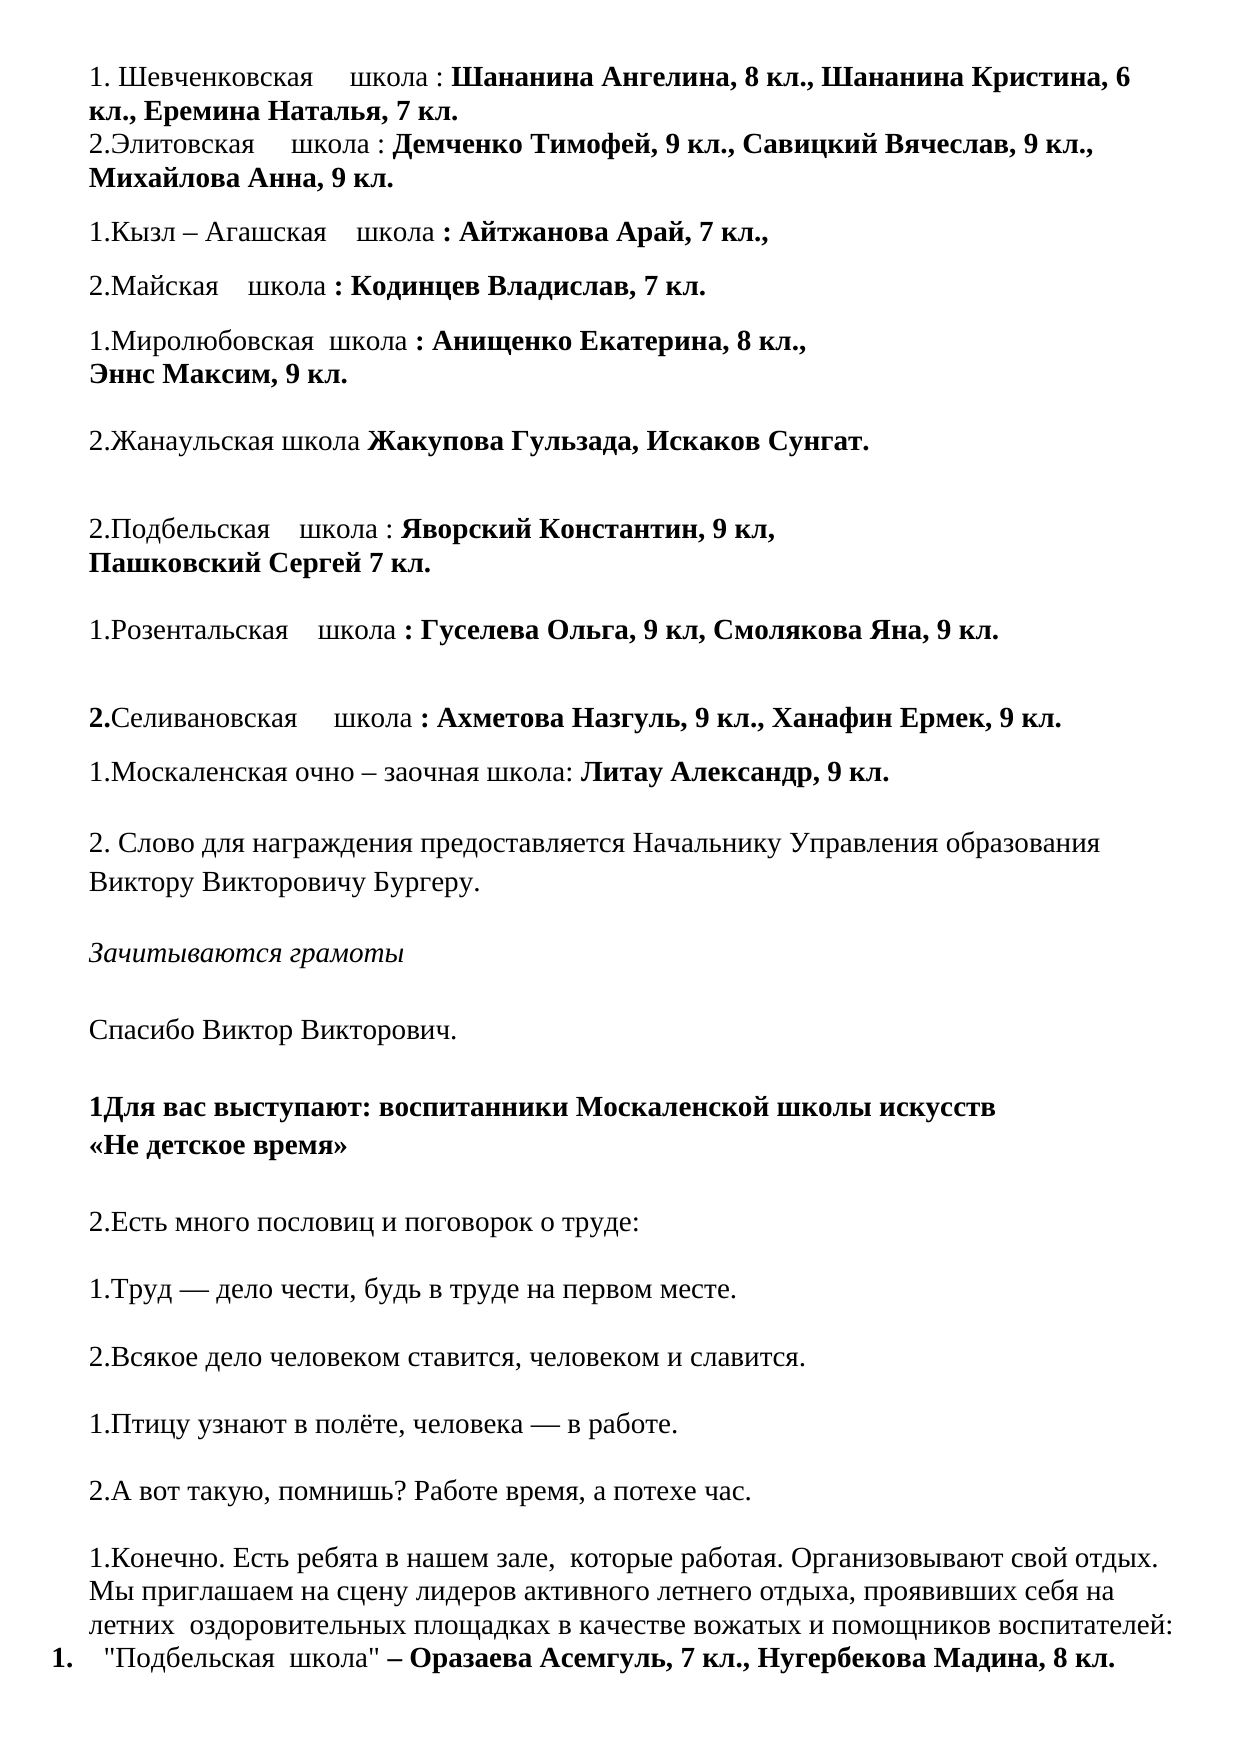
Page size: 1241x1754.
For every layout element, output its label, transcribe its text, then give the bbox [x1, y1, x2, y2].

text Пашковский Сергей 7 кл. [89, 545, 1181, 578]
text 1.Кызл – Агашская школа : Айтжанова Арай, 7 кл., [89, 214, 1181, 248]
text 2.Есть много пословиц и поговорок о труде: [89, 1204, 1181, 1238]
text 2.А вот такую, помнишь? Работе время, а потехе час. [89, 1473, 1181, 1506]
text 2.Всякое дело человеком ставится, человеком и славится. [89, 1339, 1181, 1372]
text 1.Птицу узнают в полёте, человека — в работе. [89, 1406, 1181, 1439]
text 2.Селивановская школа : Ахметова Назгуль, 9 кл., Ханафин Ермек, 9 кл. [89, 700, 1181, 733]
text «Не детское время» [89, 1127, 1181, 1161]
text Виктору Викторовичу Бургеру. [89, 864, 1181, 897]
text 2.Жанаульская школа Жакупова Гульзада, Искаков Сунгат. [89, 423, 1181, 457]
text 1.Труд — дело чести, будь в труде на первом месте. [89, 1272, 1181, 1305]
text 2.Майская школа : Кодинцев Владислав, 7 кл. [89, 268, 1181, 302]
text 2.Элитовская школа : Демченко Тимофей, 9 кл., Савицкий Вячеслав, 9 кл., Михайлова Анна, 9 кл. [89, 126, 1181, 193]
text Зачитываются грамоты [89, 935, 1181, 968]
text 2. Слово для награждения предоставляется Начальнику Управления образования [89, 825, 1181, 859]
text Эннс Максим, 9 кл. [89, 356, 1181, 390]
text 1.Конечно. Есть ребята в нашем зале, которые работая. Организовывают свой отдых. Мы приглашаем на сцену лидеров активного летнего отдыха, проявивших себя на летних оздоровительных площадках в качестве вожатых и помощников воспитателей: [89, 1540, 1181, 1641]
list "Подбельская школа" – Оразаева Асемгуль, 7 кл., Нугербекова Мадина, 8 кл. [51, 1641, 1181, 1674]
text 1.Москаленская очно – заочная школа: Литау Александр, 9 кл. [89, 754, 1181, 788]
text 2.Подбельская школа : Яворский Константин, 9 кл, [89, 511, 1181, 545]
text 1.Розентальская школа : Гуселева Ольга, 9 кл, Смолякова Яна, 9 кл. [89, 612, 1181, 646]
text 1Для вас выступают: воспитанники Москаленской школы искусств [89, 1089, 1181, 1122]
text 1.Миролюбовская школа : Анищенко Екатерина, 8 кл., [89, 323, 1181, 356]
text Спасибо Виктор Викторович. [89, 1012, 1181, 1045]
text 1. Шевченковская школа : Шананина Ангелина, 8 кл., Шананина Кристина, 6 кл., Еремина Наталья, 7 кл. [89, 59, 1181, 126]
